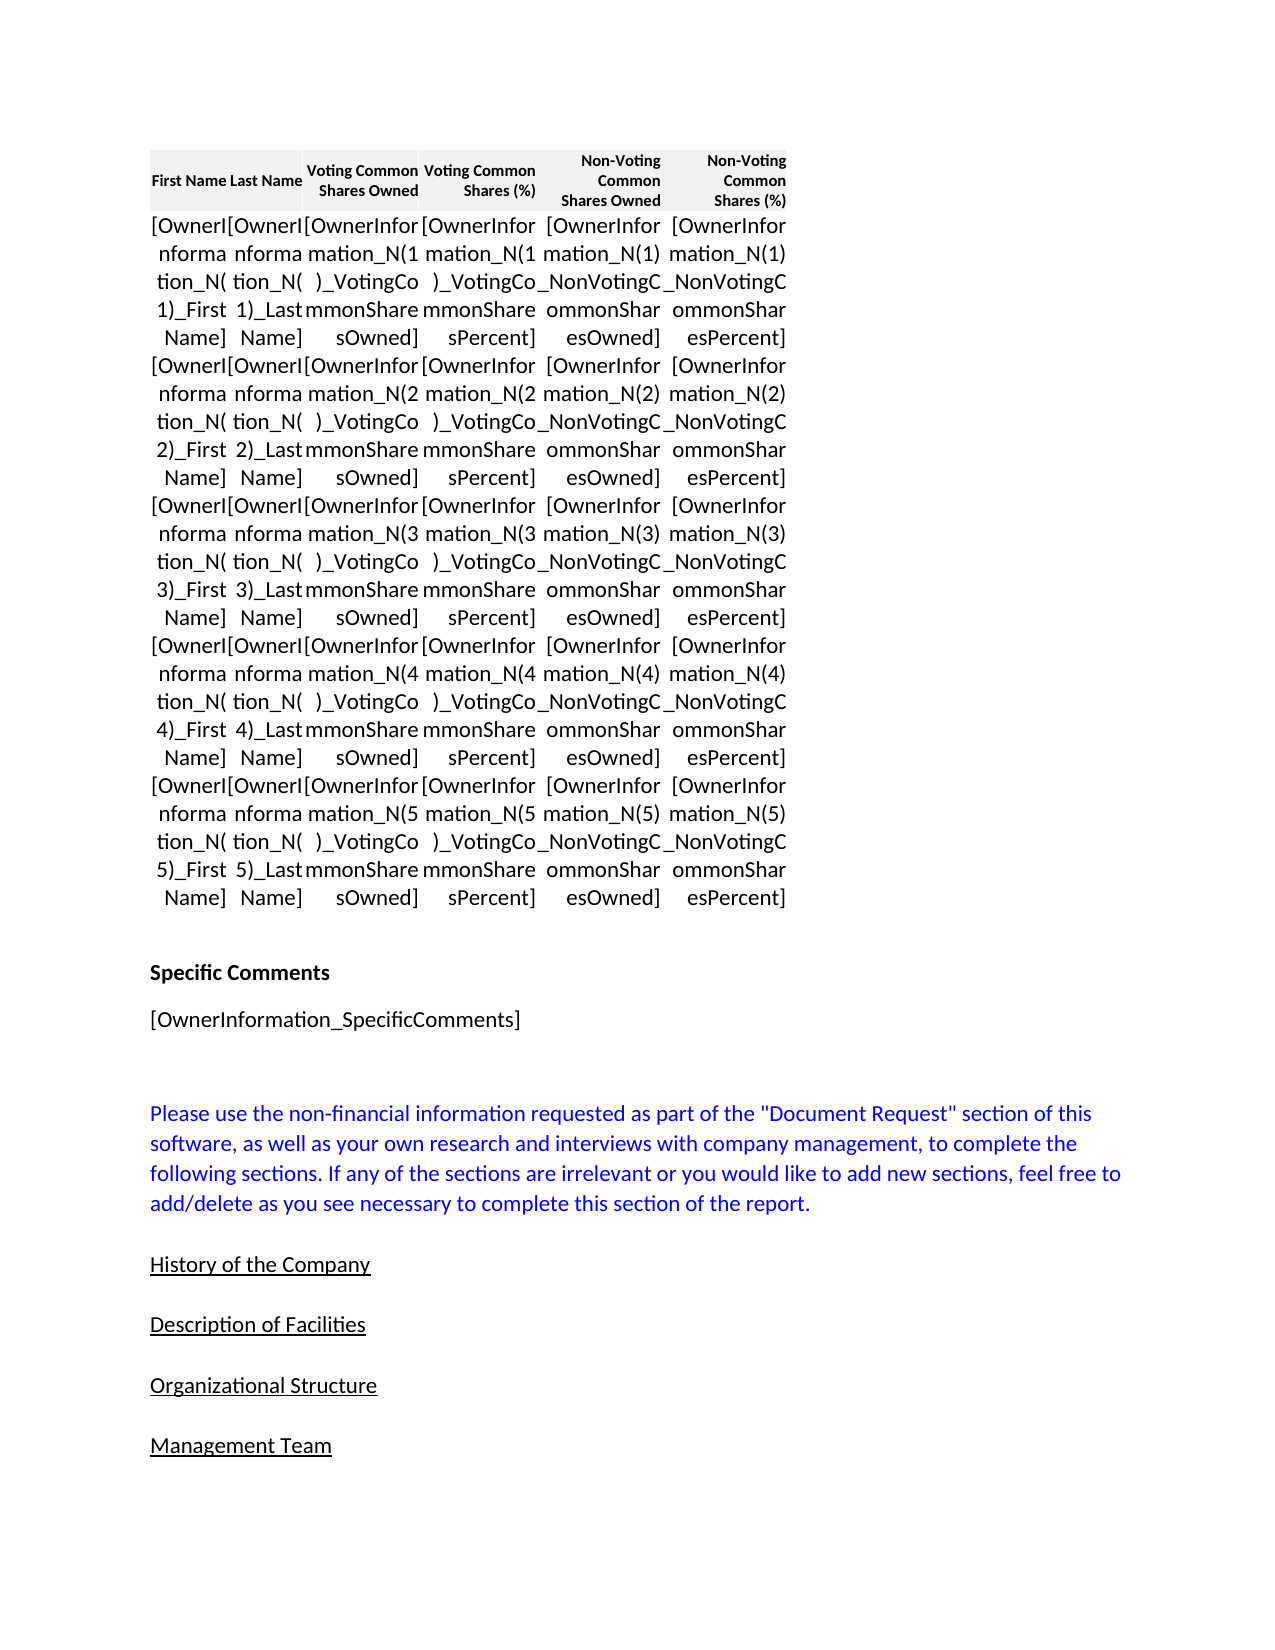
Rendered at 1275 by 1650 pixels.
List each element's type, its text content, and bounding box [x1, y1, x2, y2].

table_header Voting Common Shares Owned [303, 150, 418, 211]
text History of the Company [150, 1250, 1125, 1278]
table_cell [303, 491, 418, 631]
table_cell [227, 351, 302, 491]
table_header Non-Voting Common Shares Owned [536, 150, 661, 211]
table_cell [227, 491, 302, 631]
text Organizational Structure [150, 1371, 1125, 1399]
table_cell [536, 631, 661, 771]
text Management Team [150, 1431, 1125, 1459]
table_cell [303, 631, 418, 771]
table_header Non-Voting Common Shares (%) [661, 150, 786, 211]
table_cell [419, 351, 536, 491]
table_cell [419, 631, 536, 771]
table_cell [150, 351, 227, 491]
table_cell [227, 771, 302, 911]
table_cell [150, 491, 227, 631]
table_cell [303, 351, 418, 491]
table_cell [536, 491, 661, 631]
table_header First Name [150, 150, 227, 211]
table_cell [227, 211, 302, 351]
table_header Voting Common Shares (%) [419, 150, 536, 211]
text Please use the non-financial information requested as part of the "Document Request" section of this software, as well as your own research and interviews with company management, to complete the following sections. If any of the sections are irrelevant or you would like to add new sections, feel free to add/delete as you see necessary to complete this section of the report. [150, 1099, 1125, 1218]
table_cell [150, 631, 227, 771]
table_cell [536, 771, 661, 911]
table_cell [536, 211, 661, 351]
table_cell [150, 771, 227, 911]
table_cell [419, 491, 536, 631]
text Description of Facilities [150, 1310, 1125, 1338]
table_cell [536, 351, 661, 491]
table_cell [419, 211, 536, 351]
table_cell [419, 771, 536, 911]
text Specific Comments [150, 958, 1125, 986]
table_cell [227, 631, 302, 771]
table_cell [303, 211, 418, 351]
table_header Last Name [227, 150, 302, 211]
table_cell [150, 211, 227, 351]
table_cell [303, 771, 418, 911]
